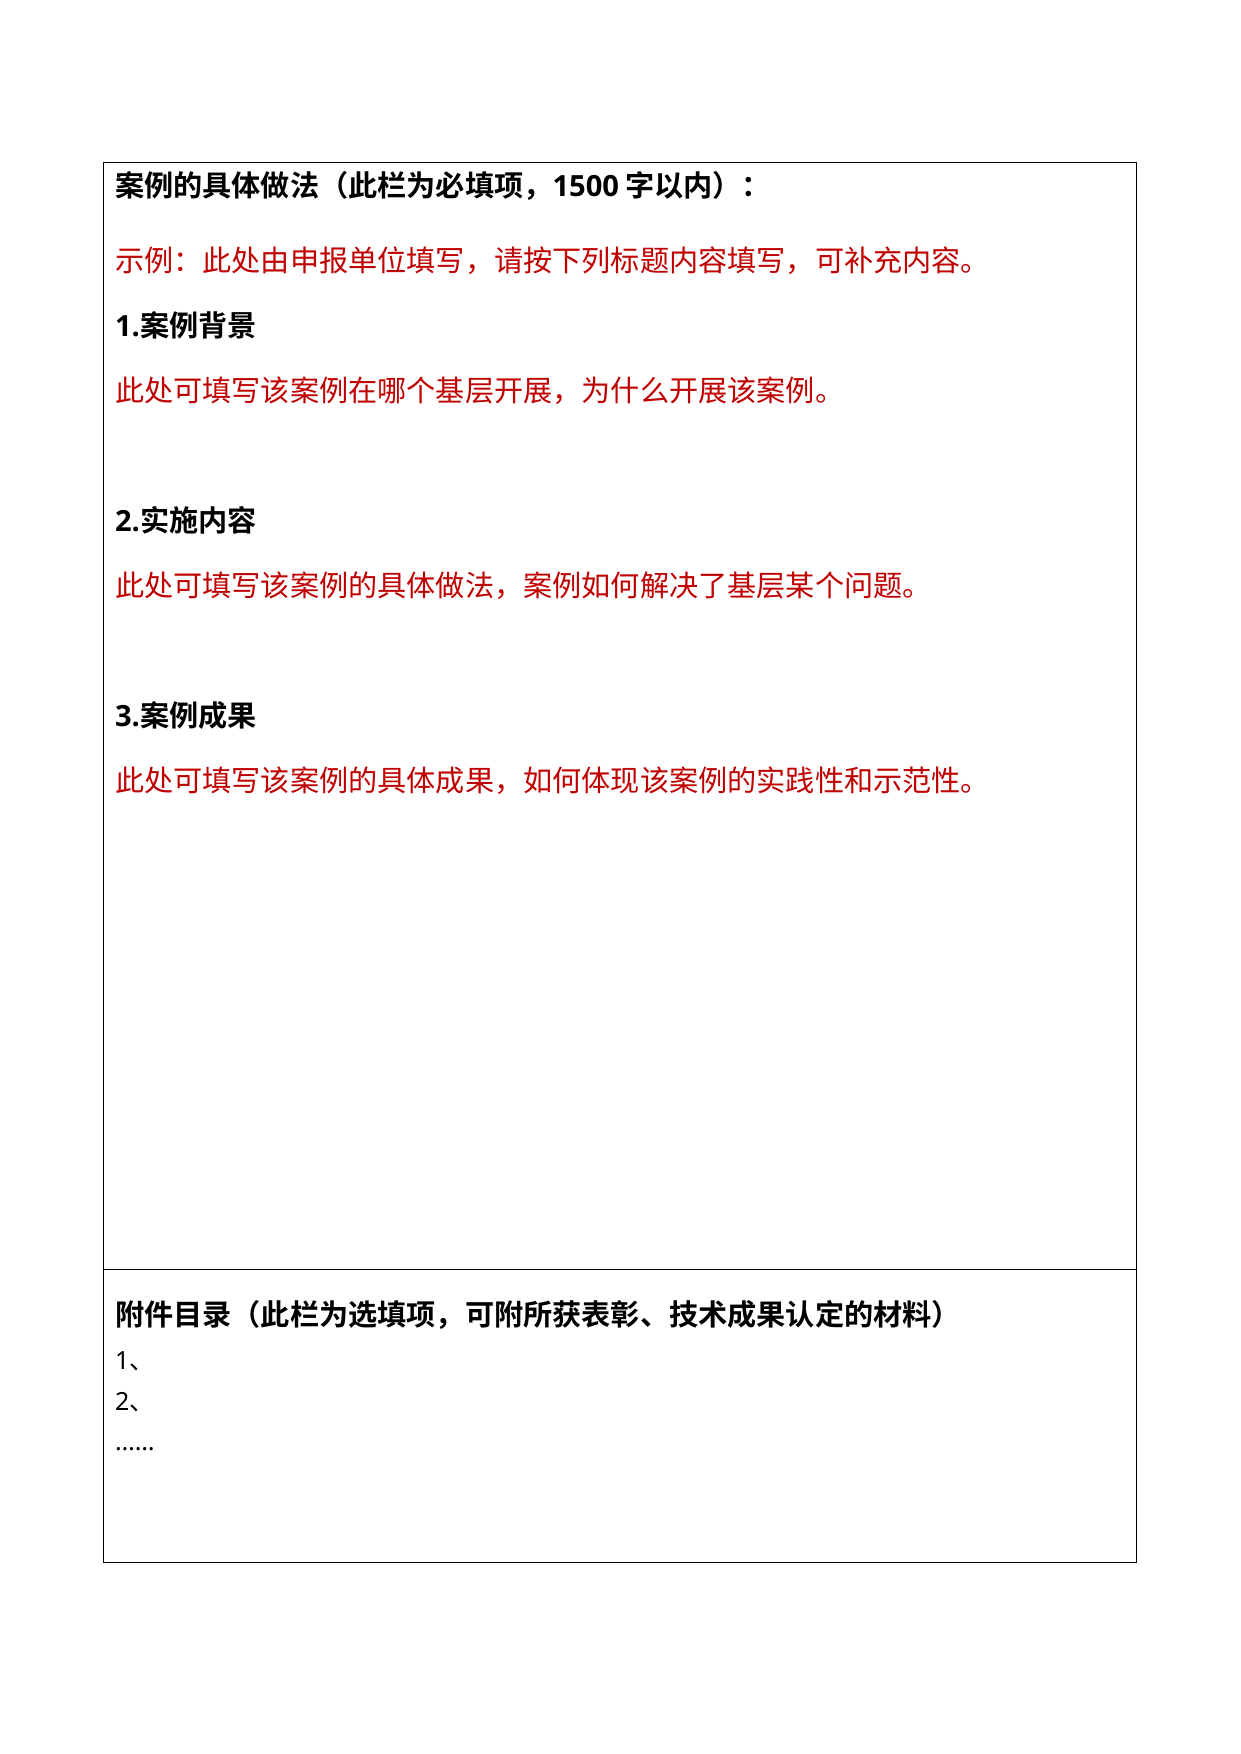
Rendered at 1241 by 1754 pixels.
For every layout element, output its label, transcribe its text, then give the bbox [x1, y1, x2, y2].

table_cell 附件目录（此栏为选填项，可附所获表彰、技术成果认定的材料） 1、 2、 …… [104, 1270, 1136, 1562]
table_cell 案例的具体做法（此栏为必填项，1500字以内）： 示例：此处由申报单位填写，请按下列标题内容填写，可补充内容。 1.案例背景 此处可填写该案例在哪个基层开展，为什么开展该案例。 2.实施内容 此处可填写该案例的具体做法，案例如何解决了基层某个问题。 3.案例成果 此处可填写该案例的具体成果，如何体现该案例的实践性和示范性。 [104, 163, 1136, 1268]
